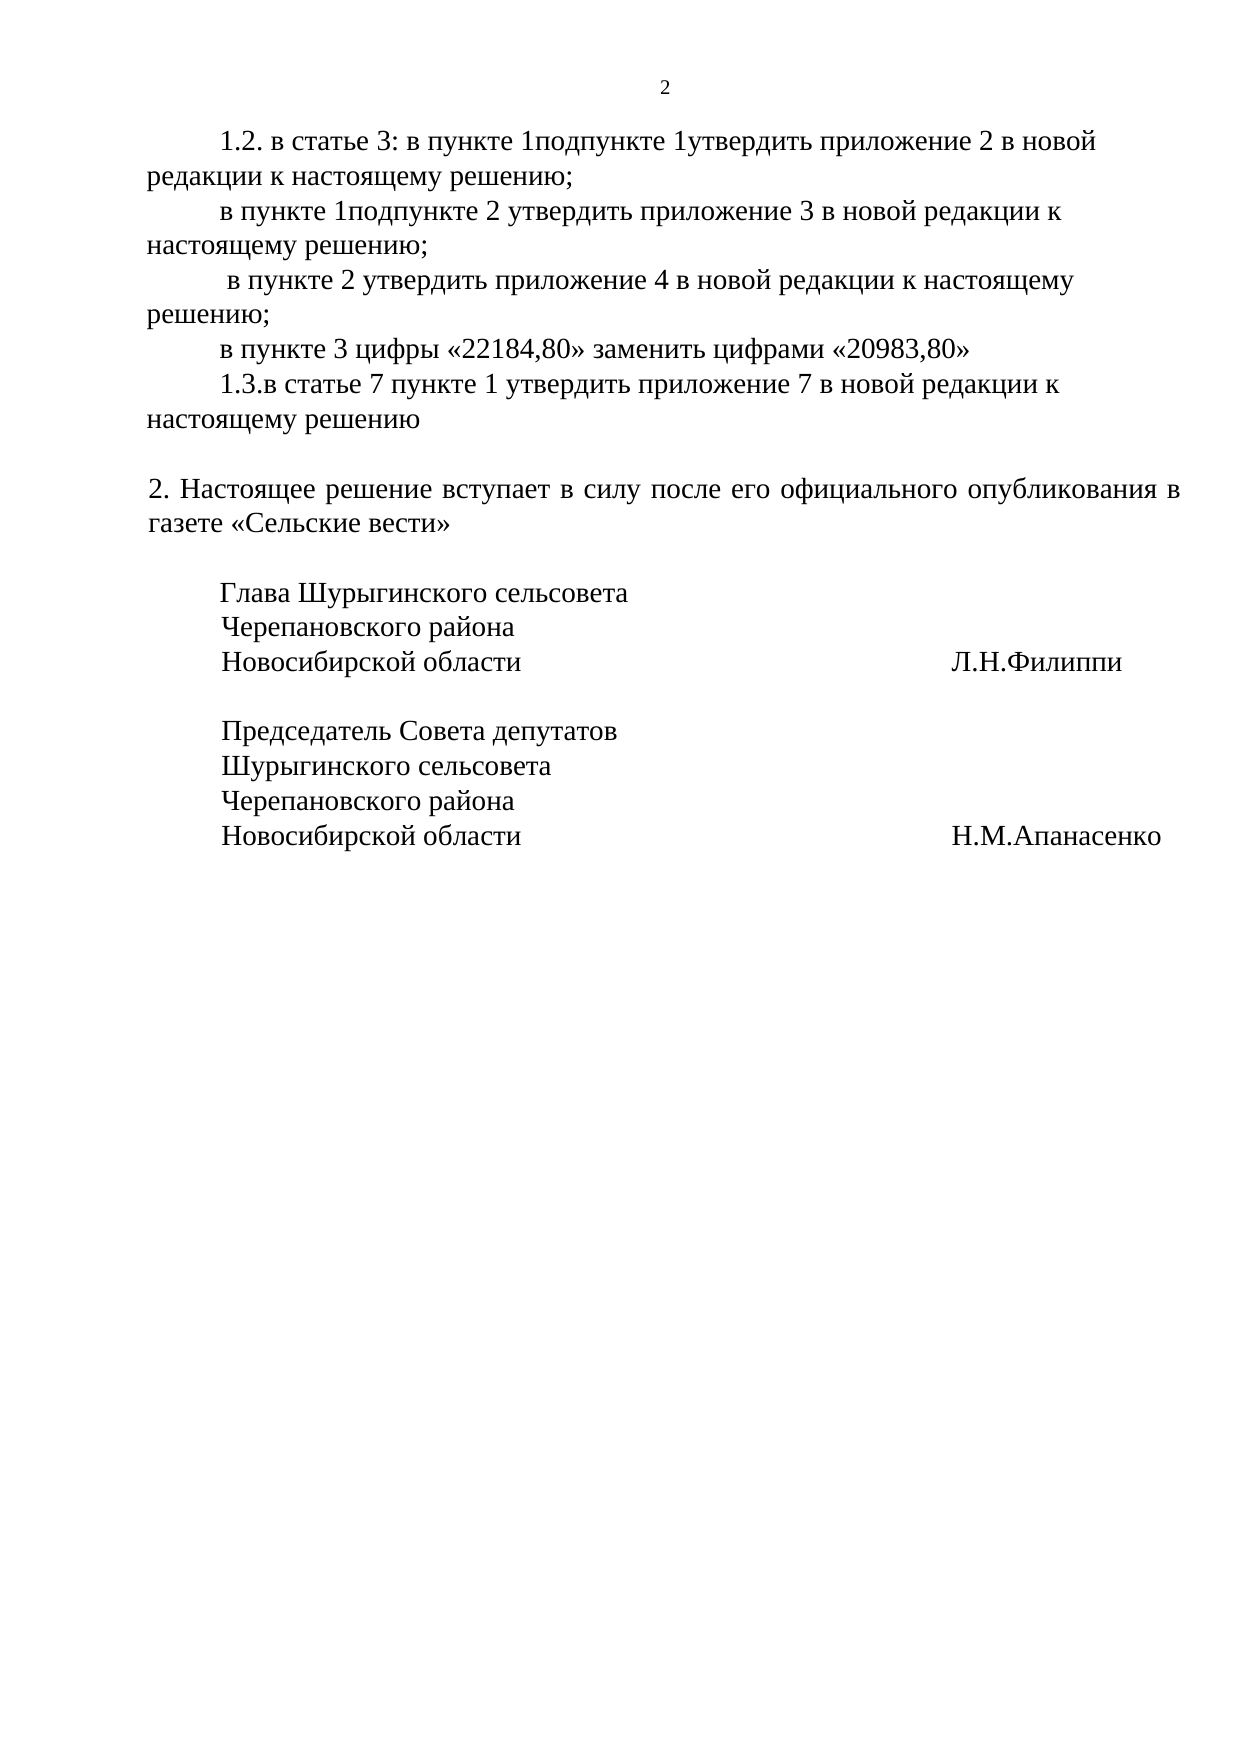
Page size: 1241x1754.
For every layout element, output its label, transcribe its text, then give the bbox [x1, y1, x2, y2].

text Председатель Совета депутатов [148, 713, 1182, 746]
text Новосибирской области Л.Н.Филиппи [148, 644, 1182, 677]
text в пункте 1подпункте 2 утвердить приложение 3 в новой редакции к настоящему решению; [146, 193, 1182, 261]
text Глава Шурыгинского сельсовета [146, 575, 1182, 608]
text в пункте 2 утвердить приложение 4 в новой редакции к настоящему решению; [146, 262, 1182, 330]
text Новосибирской области Н.М.Апанасенко [148, 818, 1182, 851]
text Шурыгинского сельсовета [148, 748, 1182, 781]
text 1.3.в статье 7 пункте 1 утвердить приложение 7 в новой редакции к настоящему решению [146, 367, 1182, 434]
text Черепановского района [148, 783, 1182, 816]
text 2. Настоящее решение вступает в силу после его официального опубликования в газете «Сельские вести» [148, 471, 1182, 539]
text 1.2. в статье 3: в пункте 1подпункте 1утвердить приложение 2 в новой редакции к настоящему решению; [146, 123, 1182, 191]
text в пункте 3 цифры «22184,80» заменить цифрами «20983,80» [146, 332, 1182, 365]
text Черепановского района [148, 609, 1182, 643]
